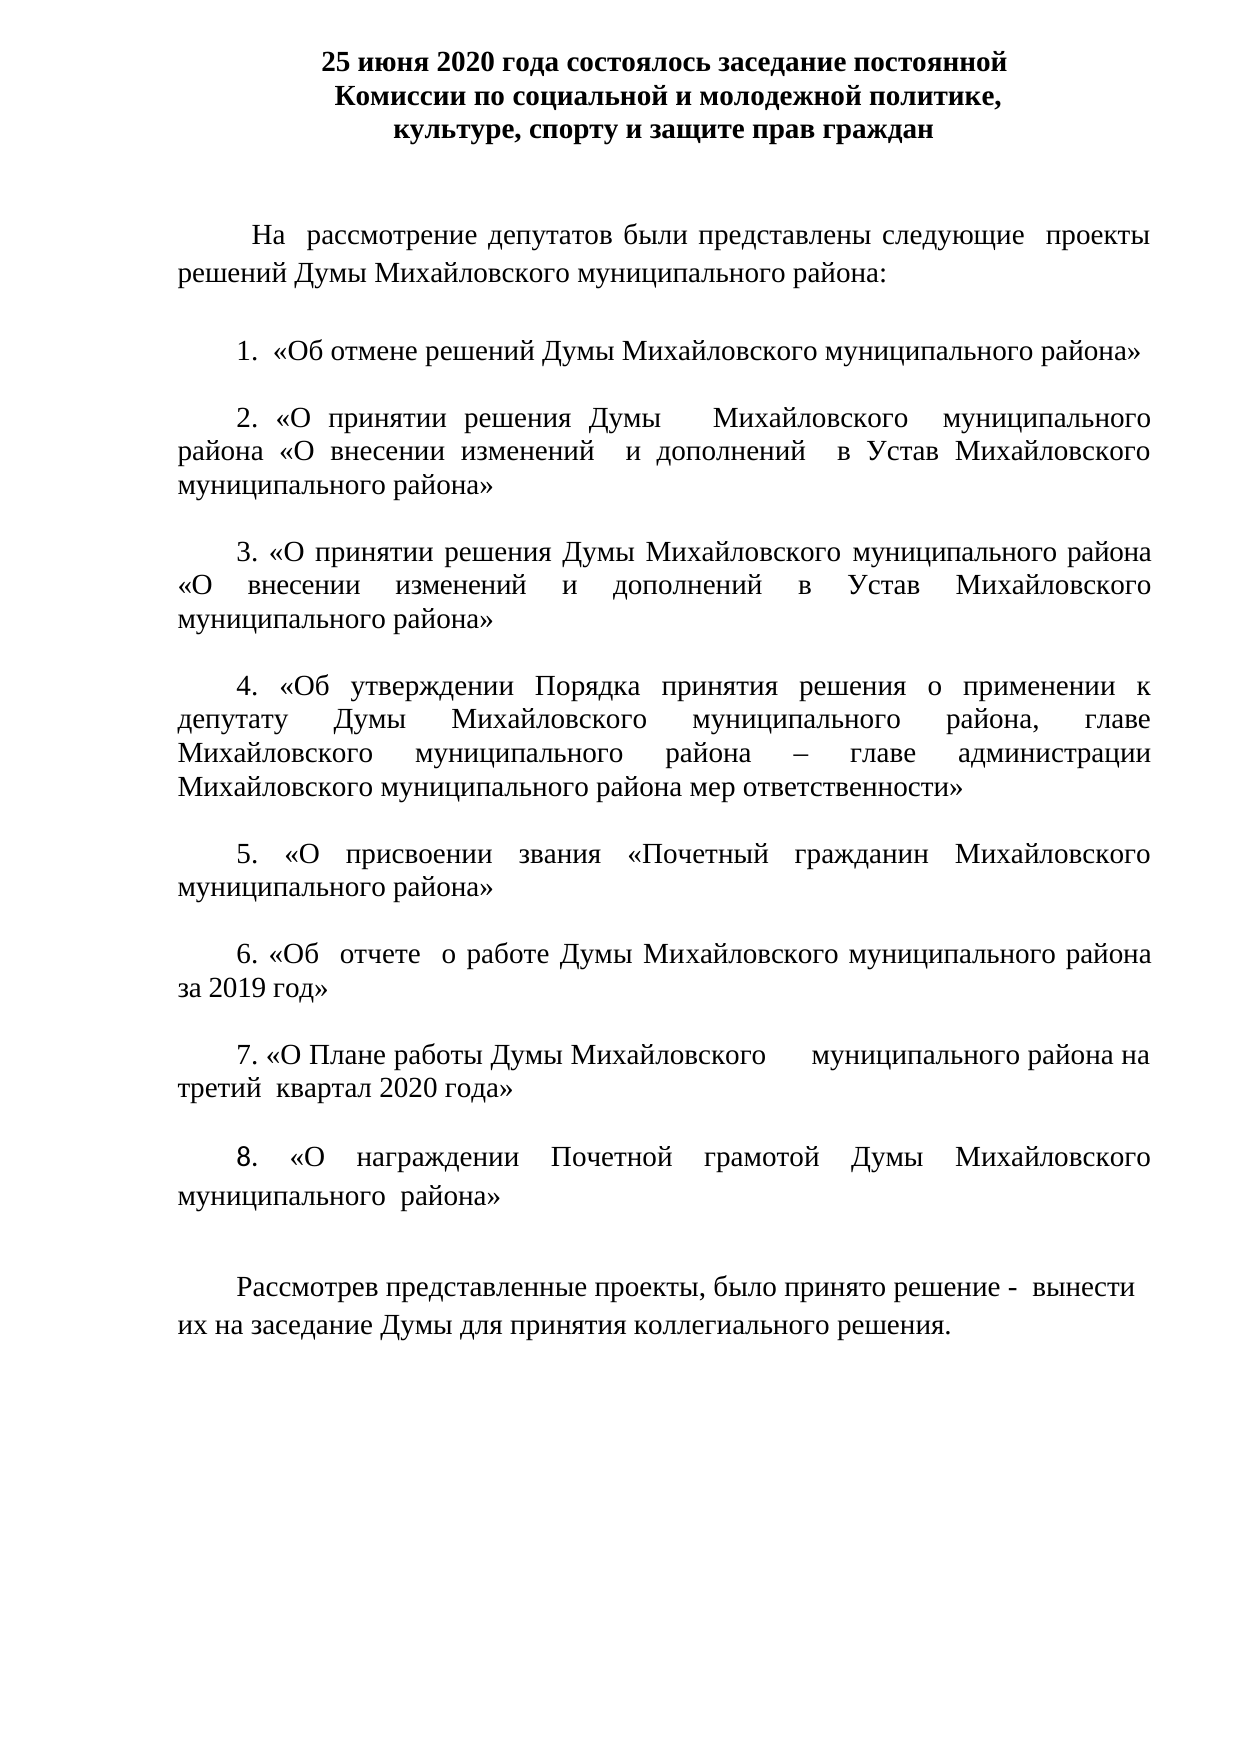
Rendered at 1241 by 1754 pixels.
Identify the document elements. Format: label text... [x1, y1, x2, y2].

text 1. «Об отмене решений Думы Михайловского муниципального района» [177, 333, 1152, 366]
text 25 июня 2020 года состоялось заседание постоянной [177, 44, 1152, 78]
text 5. «О присвоении звания «Почетный гражданин Михайловского муниципального района» [177, 836, 1152, 903]
text Комиссии по социальной и молодежной политике, [177, 78, 1152, 111]
text 2. «О принятии решения Думы Михайловского муниципального района «О внесении изменений и дополнений в Устав Михайловского муниципального района» [177, 400, 1152, 500]
text 6. «Об отчете о работе Думы Михайловского муниципального района за 2019 год» [177, 936, 1152, 1003]
text 4. «Об утверждении Порядка принятия решения о применении к депутату Думы Михайловского муниципального района, главе Михайловского муниципального района – главе администрации Михайловского муниципального района мер ответственности» [177, 668, 1152, 802]
text Рассмотрев представленные проекты, было принято решение - вынести их на заседание Думы для принятия коллегиального решения. [177, 1269, 1152, 1341]
text 7. «О Плане работы Думы Михайловского муниципального района на третий квартал 2020 года» [177, 1037, 1152, 1104]
text 3. «О принятии решения Думы Михайловского муниципального района «О внесении изменений и дополнений в Устав Михайловского муниципального района» [177, 534, 1152, 634]
text На рассмотрение депутатов были представлены следующие проекты решений Думы Михайловского муниципального района: [177, 217, 1152, 289]
list культуре, спорту и защите прав граждан [177, 111, 1150, 145]
text 8. «О награждении Почетной грамотой Думы Михайловского муниципального района» [177, 1138, 1152, 1212]
